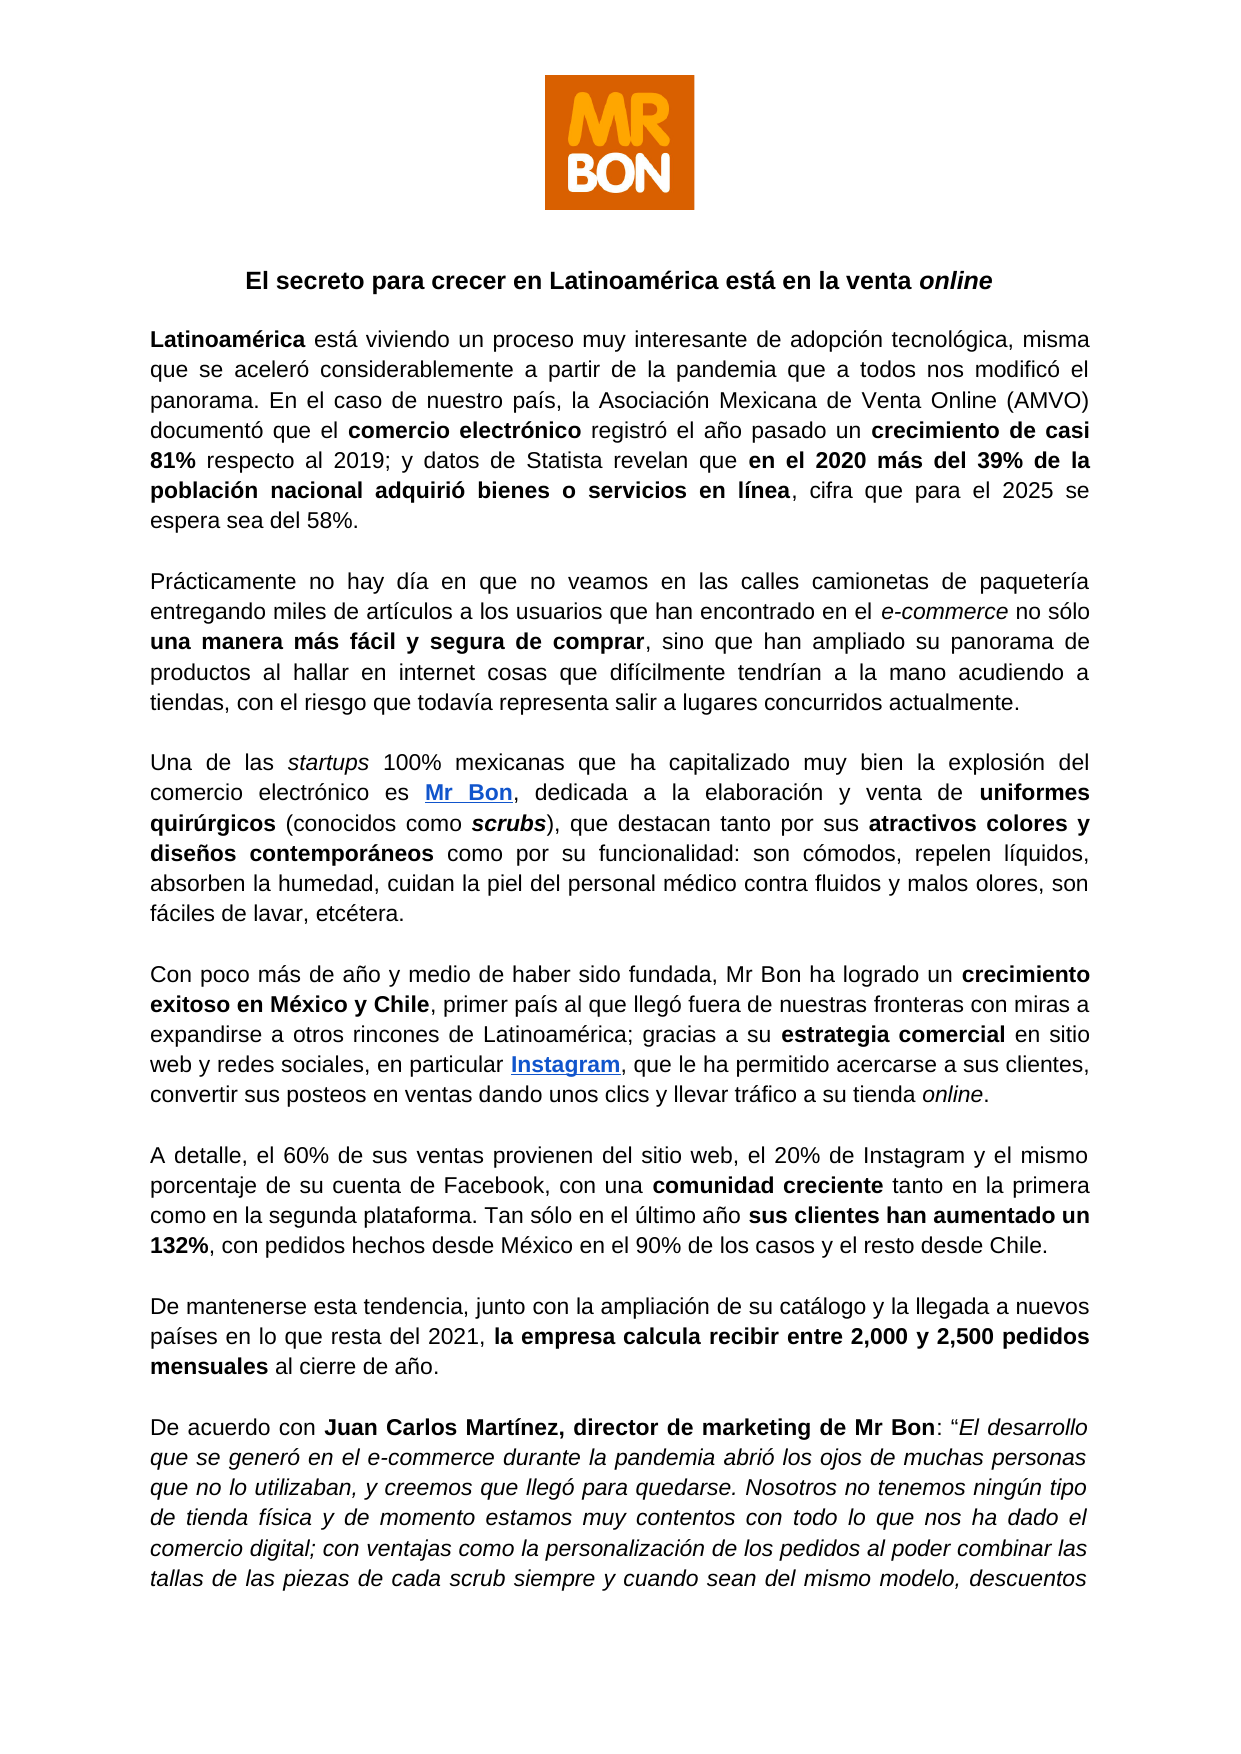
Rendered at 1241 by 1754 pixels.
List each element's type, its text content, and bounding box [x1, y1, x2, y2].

text Latinoamérica está viviendo un proceso muy interesante de adopción tecnológica, misma que se aceleró considerablemente a partir de la pandemia que a todos nos modificó el panorama. En el caso de nuestro país, la Asociación Mexicana de Venta Online (AMVO) documentó que el comercio electrónico registró el año pasado un crecimiento de casi 81% respecto al 2019; y datos de Statista revelan que en el 2020 más del 39% de la población nacional adquirió bienes o servicios en línea, cifra que para el 2025 se espera sea del 58%. [150, 326, 1090, 534]
text Una de las startups 100% mexicanas que ha capitalizado muy bien la explosión del comercio electrónico es Mr Bon, dedicada a la elaboración y venta de uniformes quirúrgicos (conocidos como scrubs), que destacan tanto por sus atractivos colores y diseños contemporáneos como por su funcionalidad: son cómodos, repelen líquidos, absorben la humedad, cuidan la piel del personal médico contra fluidos y malos olores, son fáciles de lavar, etcétera. [150, 749, 1090, 927]
text A detalle, el 60% de sus ventas provienen del sitio web, el 20% de Instagram y el mismo porcentaje de su cuenta de Facebook, con una comunidad creciente tanto en la primera como en la segunda plataforma. Tan sólo en el último año sus clientes han aumentado un 132%, con pedidos hechos desde México en el 90% de los casos y el resto desde Chile. [150, 1142, 1090, 1259]
text De mantenerse esta tendencia, junto con la ampliación de su catálogo y la llegada a nuevos países en lo que resta del 2021, la empresa calcula ​​recibir entre 2,000 y 2,500 pedidos mensuales al cierre de año. [150, 1293, 1090, 1380]
text Con poco más de año y medio de haber sido fundada, Mr Bon ha logrado un crecimiento exitoso en México y Chile, primer país al que llegó fuera de nuestras fronteras con miras a expandirse a otros rincones de Latinoamérica; gracias a su estrategia comercial en sitio web y redes sociales, en particular Instagram, que le ha permitido acercarse a sus clientes, convertir sus posteos en ventas dando unos clics y llevar tráfico a su tienda online. [150, 961, 1090, 1108]
text El secreto para crecer en Latinoamérica está en la venta online [150, 266, 1090, 294]
picture [545, 75, 695, 210]
text Prácticamente no hay día en que no veamos en las calles camionetas de paquetería entregando miles de artículos a los usuarios que han encontrado en el e-commerce no sólo una manera más fácil y segura de comprar, sino que han ampliado su panorama de productos al hallar en internet cosas que difícilmente tendrían a la mano acudiendo a tiendas, con el riesgo que todavía representa salir a lugares concurridos actualmente. [150, 568, 1090, 715]
